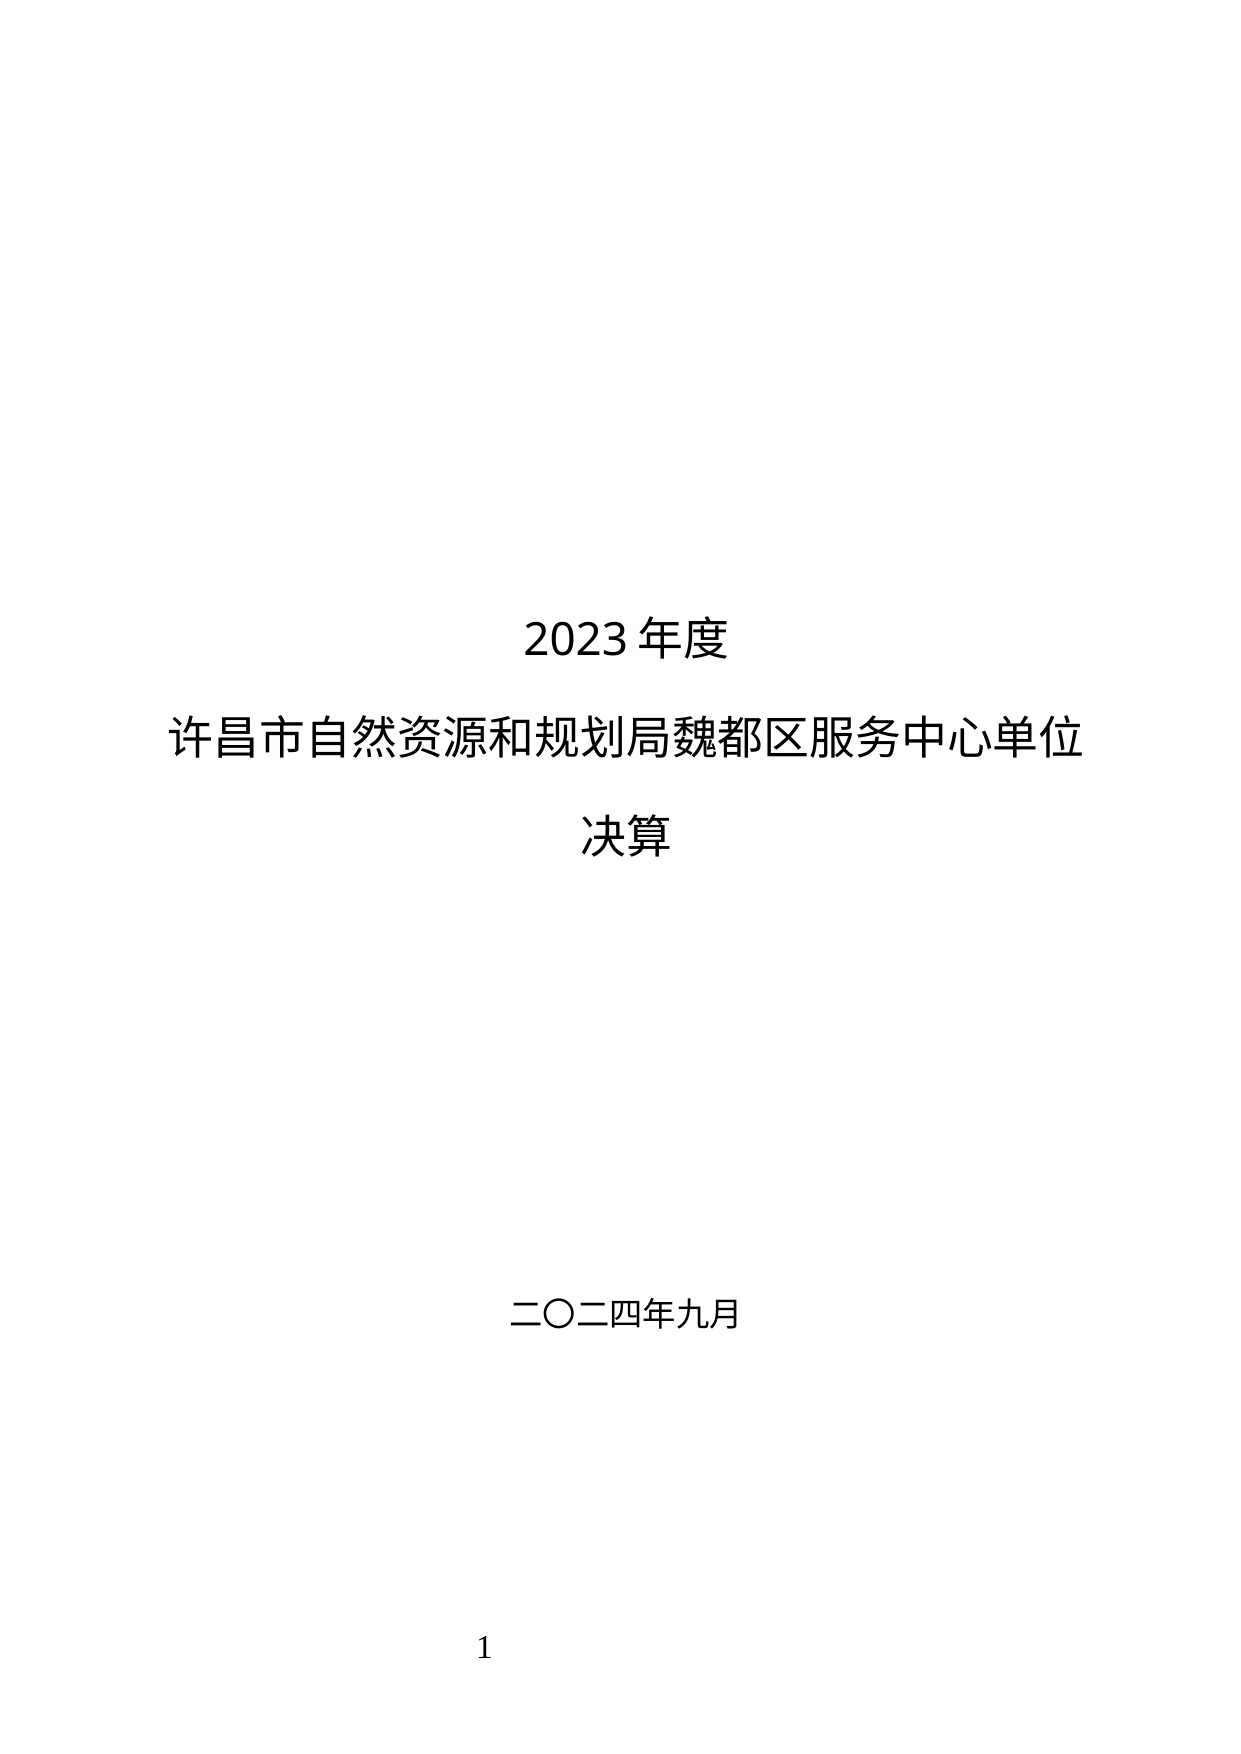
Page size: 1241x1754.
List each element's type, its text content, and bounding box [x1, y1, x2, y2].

text 二〇二四年九月 [165, 1279, 1087, 1345]
text 许昌市自然资源和规划局魏都区服务中心单位决算 [165, 685, 1087, 883]
text 2023年度 [165, 586, 1087, 685]
